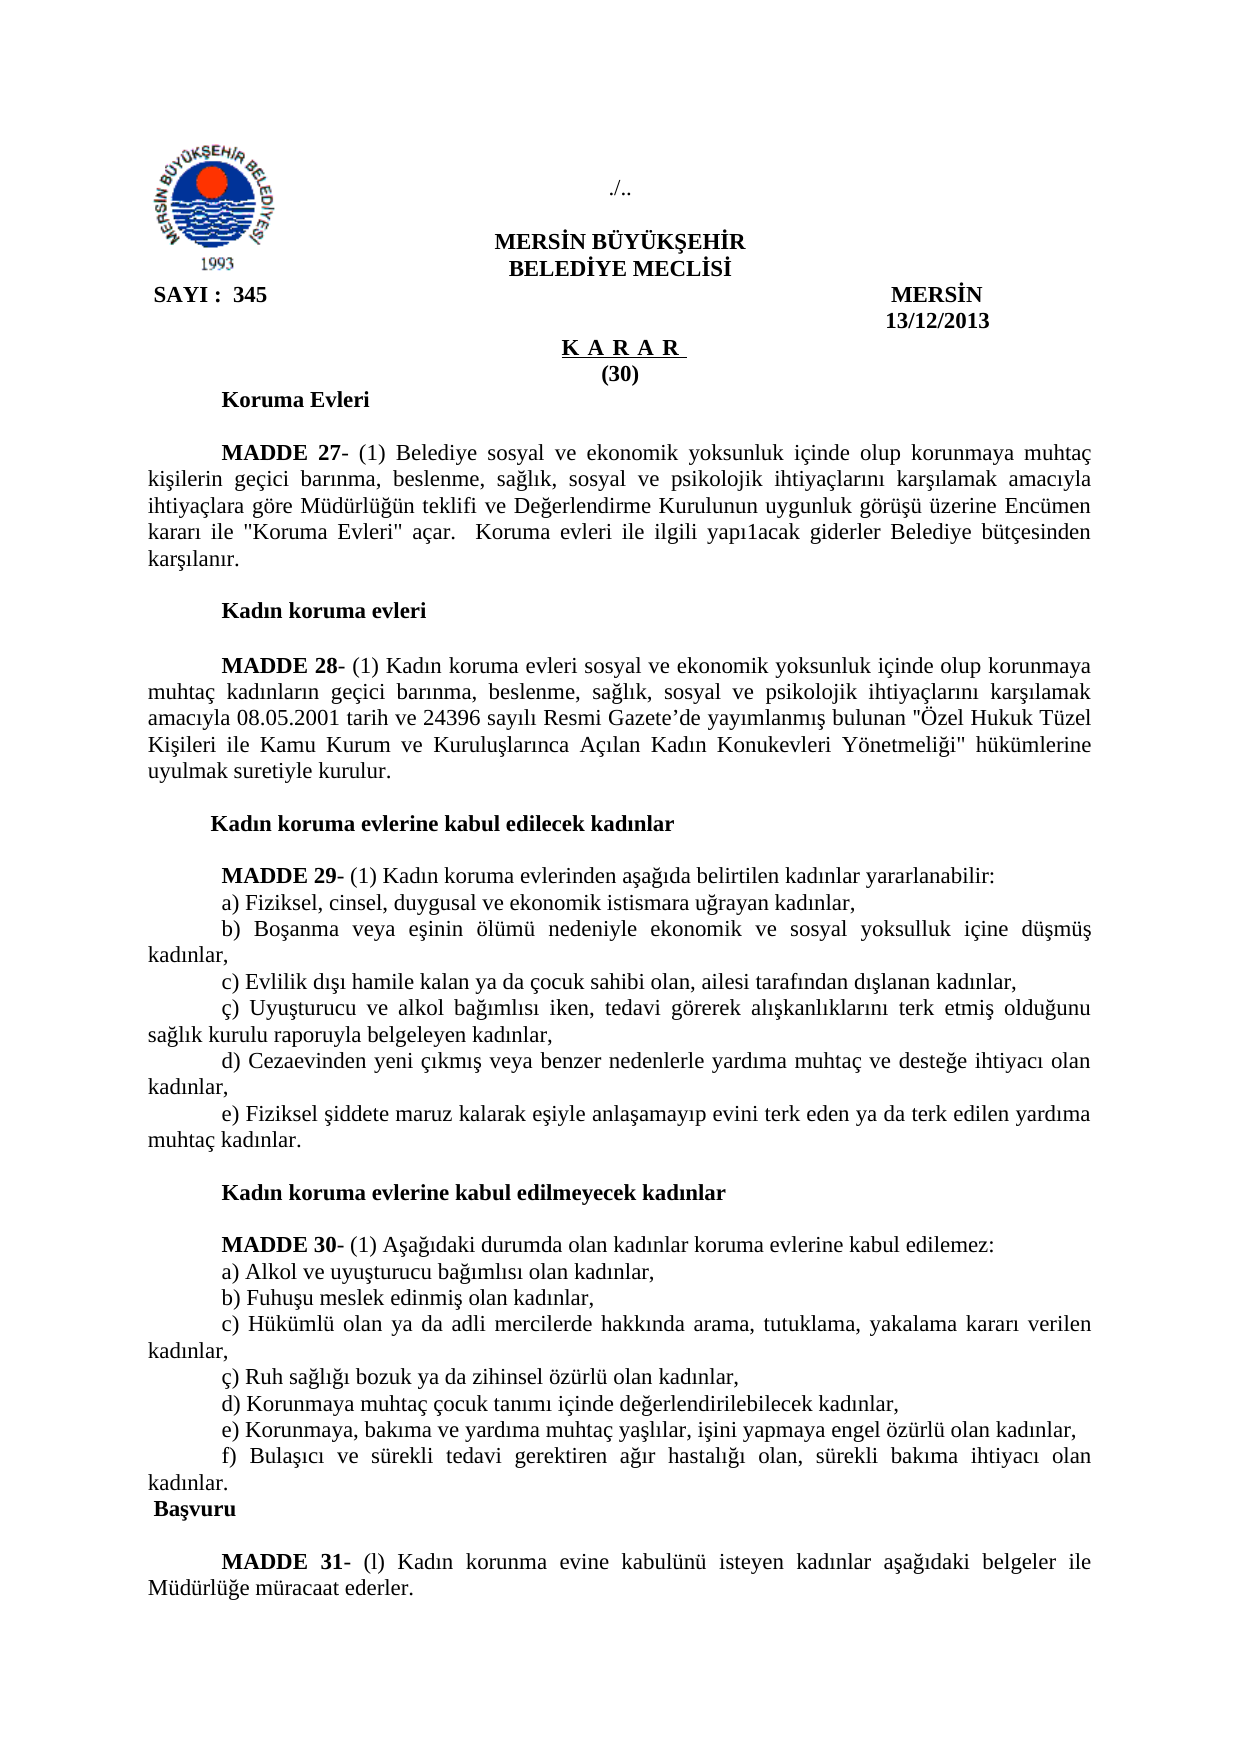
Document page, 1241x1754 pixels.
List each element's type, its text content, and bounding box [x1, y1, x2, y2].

picture [147, 143, 283, 276]
text a) Alkol ve uyuşturucu bağımlısı olan kadınlar, [148, 1258, 1093, 1284]
text MADDE 31- (l) Kadın korunma evine kabulünü isteyen kadınlar aşağıdaki belgeler ile Müdürlüğe müracaat ederler. [148, 1548, 1093, 1600]
text d) Cezaevinden yeni çıkmış veya benzer nedenlerle yardıma muhtaç ve desteğe ihtiyacı olan kadınlar, [148, 1047, 1093, 1100]
text KARAR [148, 334, 1093, 360]
text f) Bulaşıcı ve sürekli tedavi gerektiren ağır hastalığı olan, sürekli bakıma ihtiyacı olan kadınlar. [148, 1442, 1093, 1495]
text ./.. [283, 174, 1093, 200]
text e) Korunmaya, bakıma ve yardıma muhtaç yaşlılar, işini yapmaya engel özürlü olan kadınlar, [148, 1416, 1093, 1442]
text ç) Ruh sağlığı bozuk ya da zihinsel özürlü olan kadınlar, [148, 1363, 1093, 1389]
text SAYI : 345 MERSİN 13/12/2013 [148, 281, 1093, 334]
text MADDE 28- (1) Kadın koruma evleri sosyal ve ekonomik yoksunluk içinde olup korunmaya muhtaç kadınların geçici barınma, beslenme, sağlık, sosyal ve psikolojik ihtiyaçlarını karşılamak amacıyla 08.05.2001 tarih ve 24396 sayılı Resmi Gazete’de yayımlanmış bulunan ''Özel Hukuk Tüzel Kişileri ile Kamu Kurum ve Kuruluşlarınca Açılan Kadın Konukevleri Yönetmeliği" hükümlerine uyulmak suretiyle kurulur. [148, 652, 1093, 783]
text Koruma Evleri [148, 386, 1093, 413]
text MERSİN BÜYÜKŞEHİR [283, 200, 1093, 255]
text MADDE 30- (1) Aşağıdaki durumda olan kadınlar koruma evlerine kabul edilemez: [148, 1231, 1093, 1258]
text Kadın koruma evlerine kabul edilmeyecek kadınlar [148, 1179, 1093, 1205]
text MADDE 29- (1) Kadın koruma evlerinden aşağıda belirtilen kadınlar yararlanabilir: [148, 862, 1093, 889]
text e) Fiziksel şiddete maruz kalarak eşiyle anlaşamayıp evini terk eden ya da terk edilen yardıma muhtaç kadınlar. [148, 1100, 1093, 1152]
text c) Evlilik dışı hamile kalan ya da çocuk sahibi olan, ailesi tarafından dışlanan kadınlar, [148, 968, 1093, 994]
text b) Fuhuşu meslek edinmiş olan kadınlar, [148, 1284, 1093, 1311]
text ç) Uyuşturucu ve alkol bağımlısı iken, tedavi görerek alışkanlıklarını terk etmiş olduğunu sağlık kurulu raporuyla belgeleyen kadınlar, [148, 994, 1093, 1047]
text c) Hükümlü olan ya da adli mercilerde hakkında arama, tutuklama, yakalama kararı verilen kadınlar, [148, 1311, 1093, 1363]
text b) Boşanma veya eşinin ölümü nedeniyle ekonomik ve sosyal yoksulluk içine düşmüş kadınlar, [148, 915, 1093, 968]
text (30) [148, 360, 1093, 386]
list Kadın koruma evlerine kabul edilecek kadınlar [148, 810, 1093, 836]
text Kadın koruma evleri [148, 597, 1093, 624]
text Başvuru [148, 1495, 1093, 1521]
text BELEDİYE MECLİSİ [148, 255, 1093, 281]
text d) Korunmaya muhtaç çocuk tanımı içinde değerlendirilebilecek kadınlar, [148, 1389, 1093, 1416]
text a) Fiziksel, cinsel, duygusal ve ekonomik istismara uğrayan kadınlar, [148, 889, 1093, 915]
text MADDE 27- (1) Belediye sosyal ve ekonomik yoksunluk içinde olup korunmaya muhtaç kişilerin geçici barınma, beslenme, sağlık, sosyal ve psikolojik ihtiyaçlarını karşılamak amacıyla ihtiyaçlara göre Müdürlüğün teklifi ve Değerlendirme Kurulunun uygunluk görüşü üzerine Encümen kararı ile "Koruma Evleri" açar. Koruma evleri ile ilgili yapı1acak giderler Belediye bütçesinden karşılanır. [148, 439, 1093, 571]
